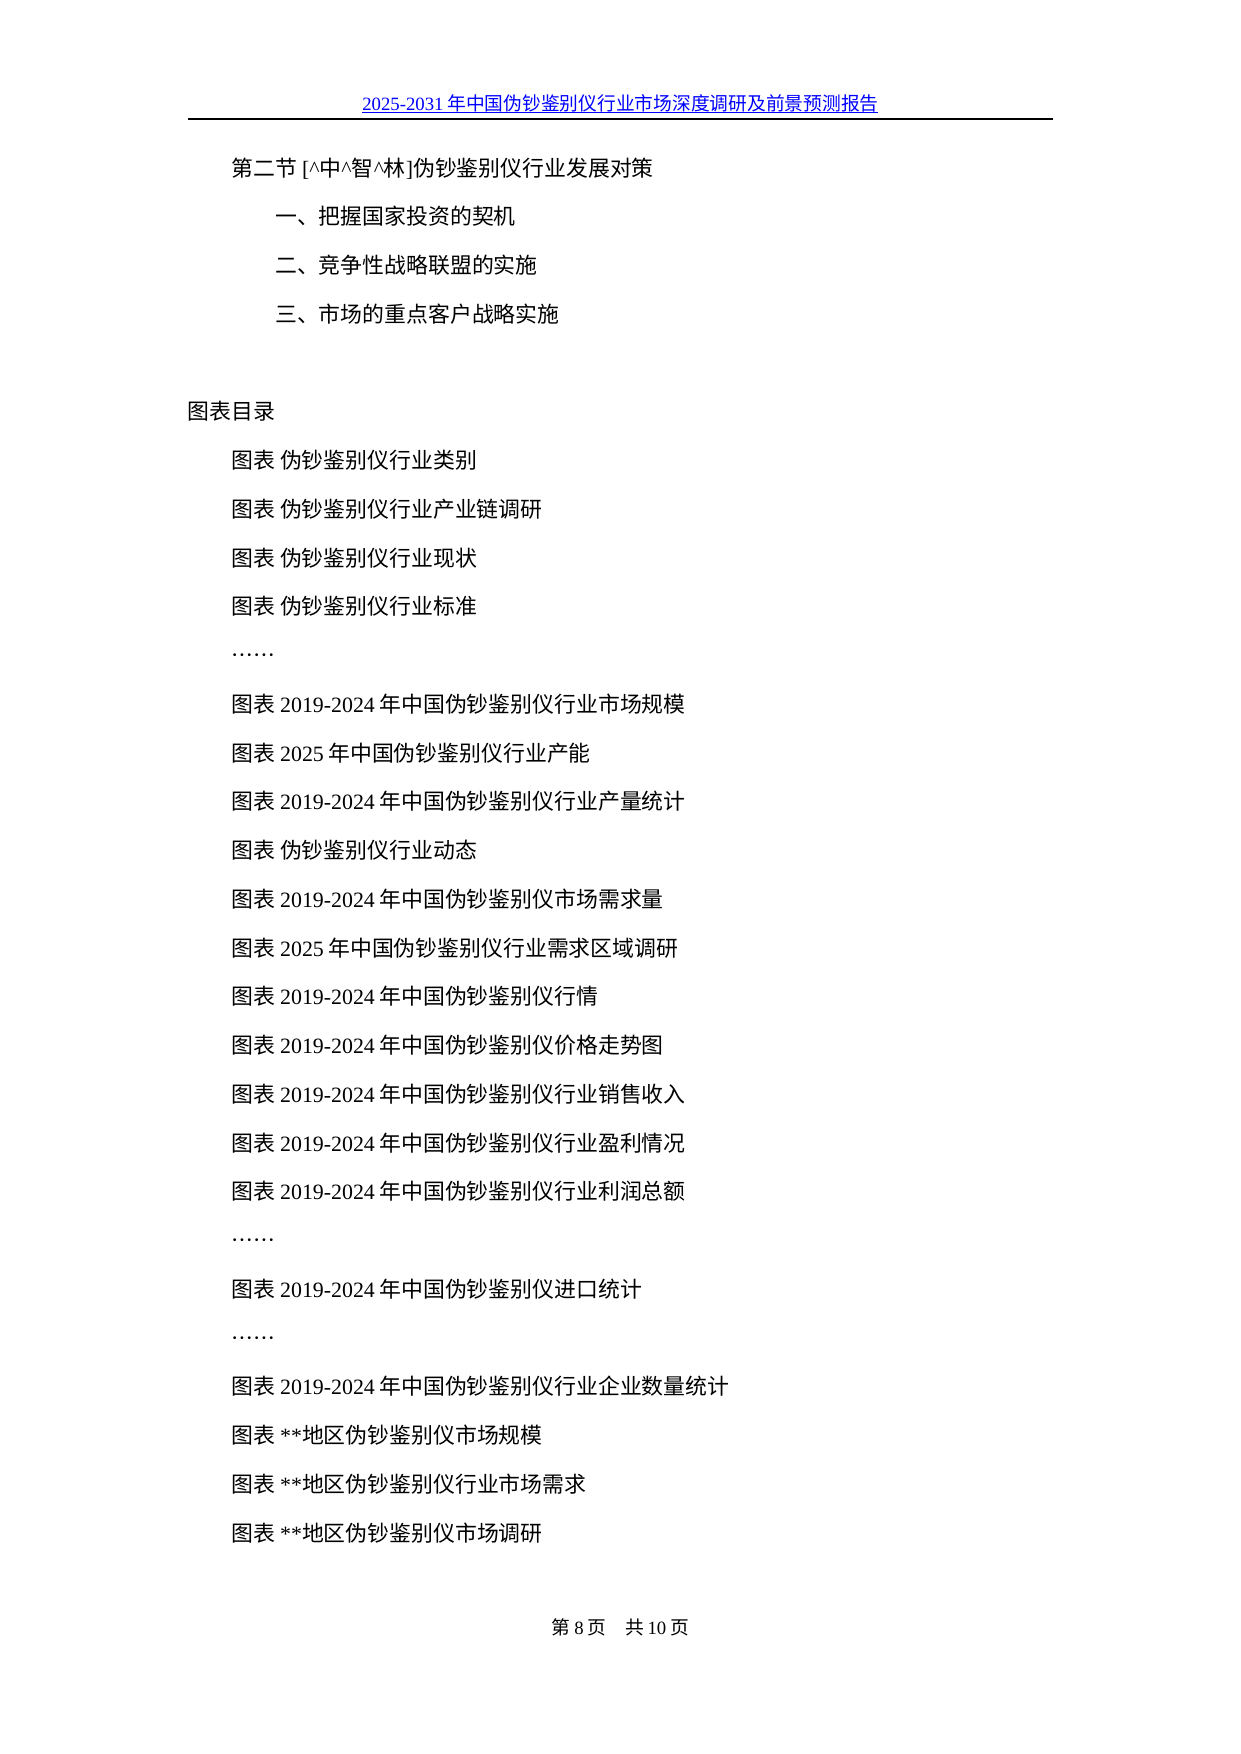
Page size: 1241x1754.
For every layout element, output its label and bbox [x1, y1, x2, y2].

text [187, 150, 1053, 1548]
